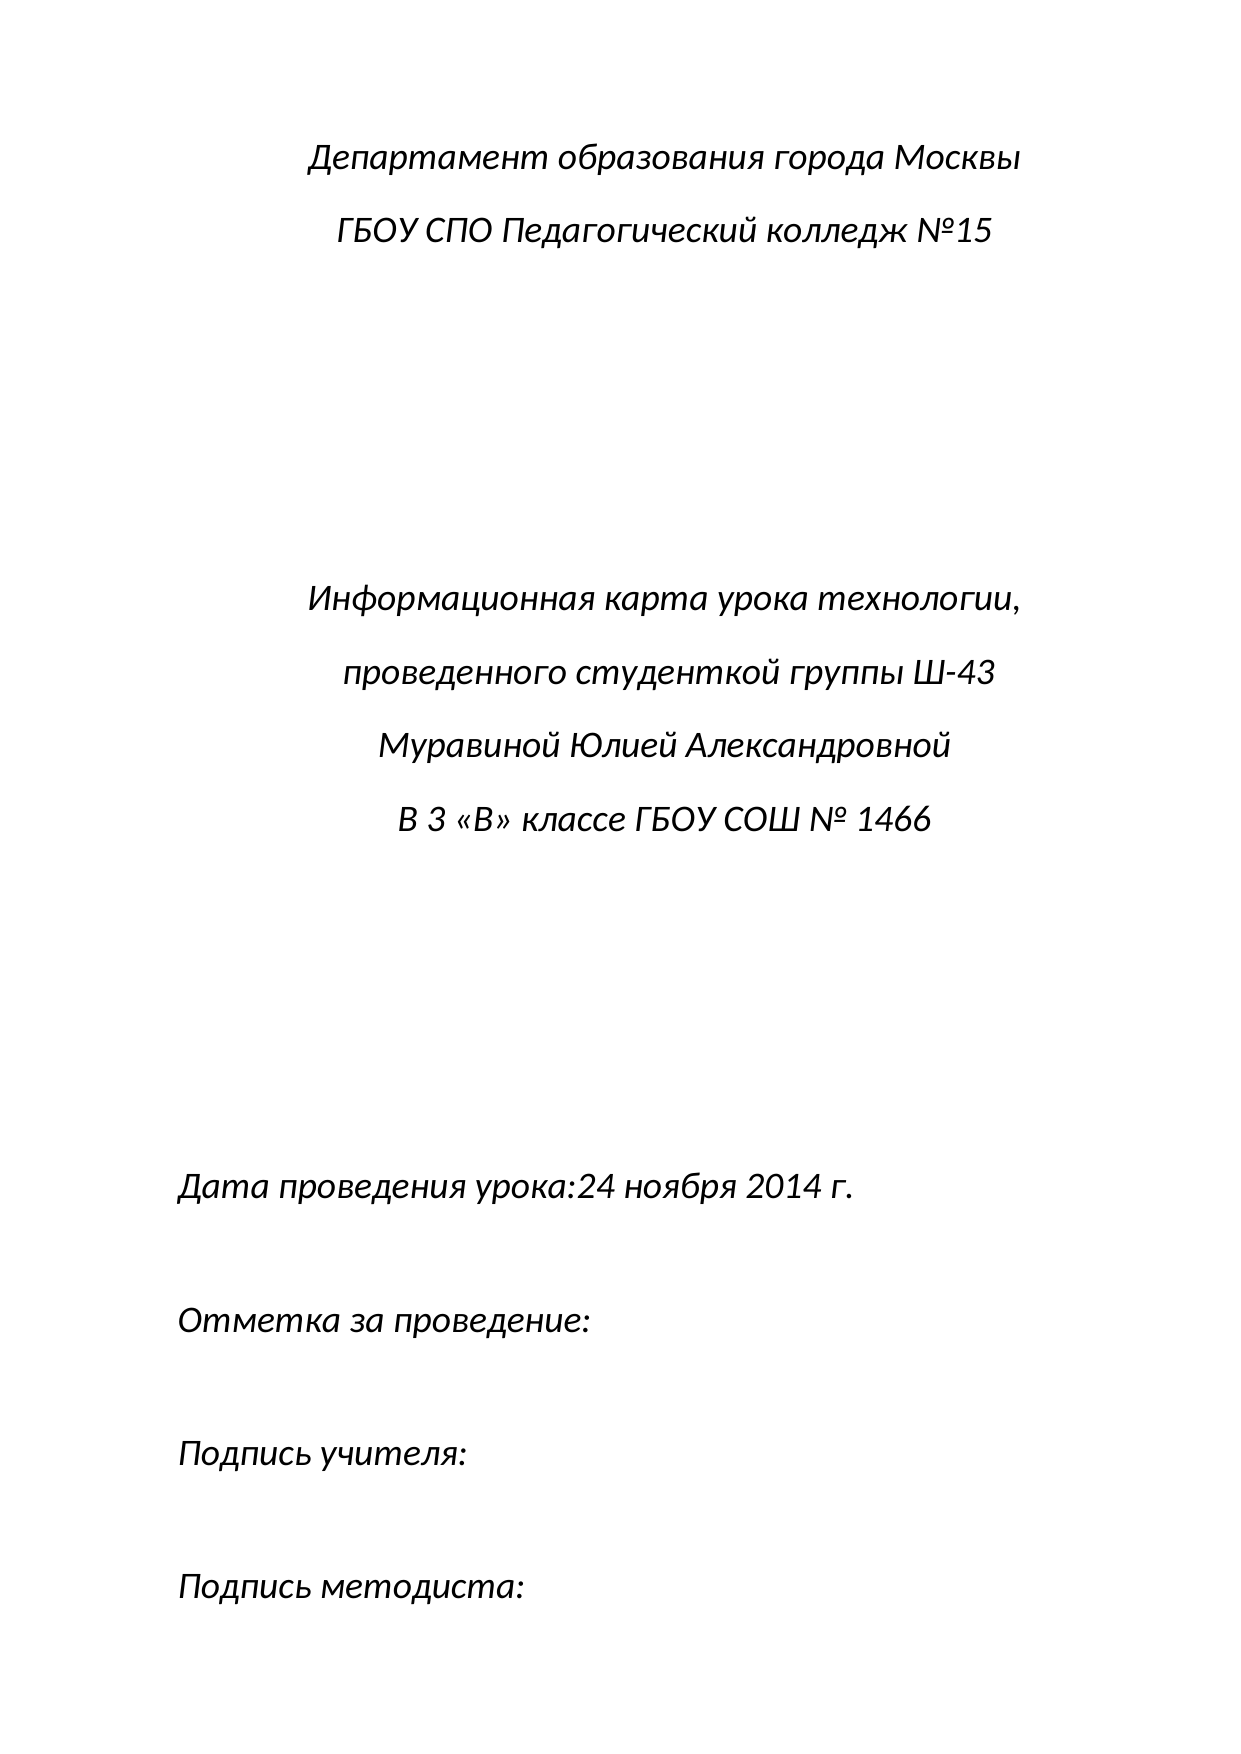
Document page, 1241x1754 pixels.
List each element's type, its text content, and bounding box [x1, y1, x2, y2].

text В 3 «В» классе ГБОУ СОШ № 1466 [177, 795, 1152, 841]
text Информационная карта урока технологии, [177, 574, 1152, 620]
text ГБОУ СПО Педагогический колледж №15 [177, 206, 1152, 252]
text Отметка за проведение: [177, 1296, 1152, 1342]
text Департамент образования города Москвы [177, 133, 1152, 179]
text Подпись учителя: [177, 1429, 1152, 1475]
text Муравиной Юлией Александровной [177, 721, 1152, 767]
text Подпись методиста: [177, 1562, 1152, 1608]
text проведенного студенткой группы Ш-43 [177, 648, 1152, 693]
text Дата проведения урока:24 ноября 2014 г. [177, 1162, 1152, 1208]
